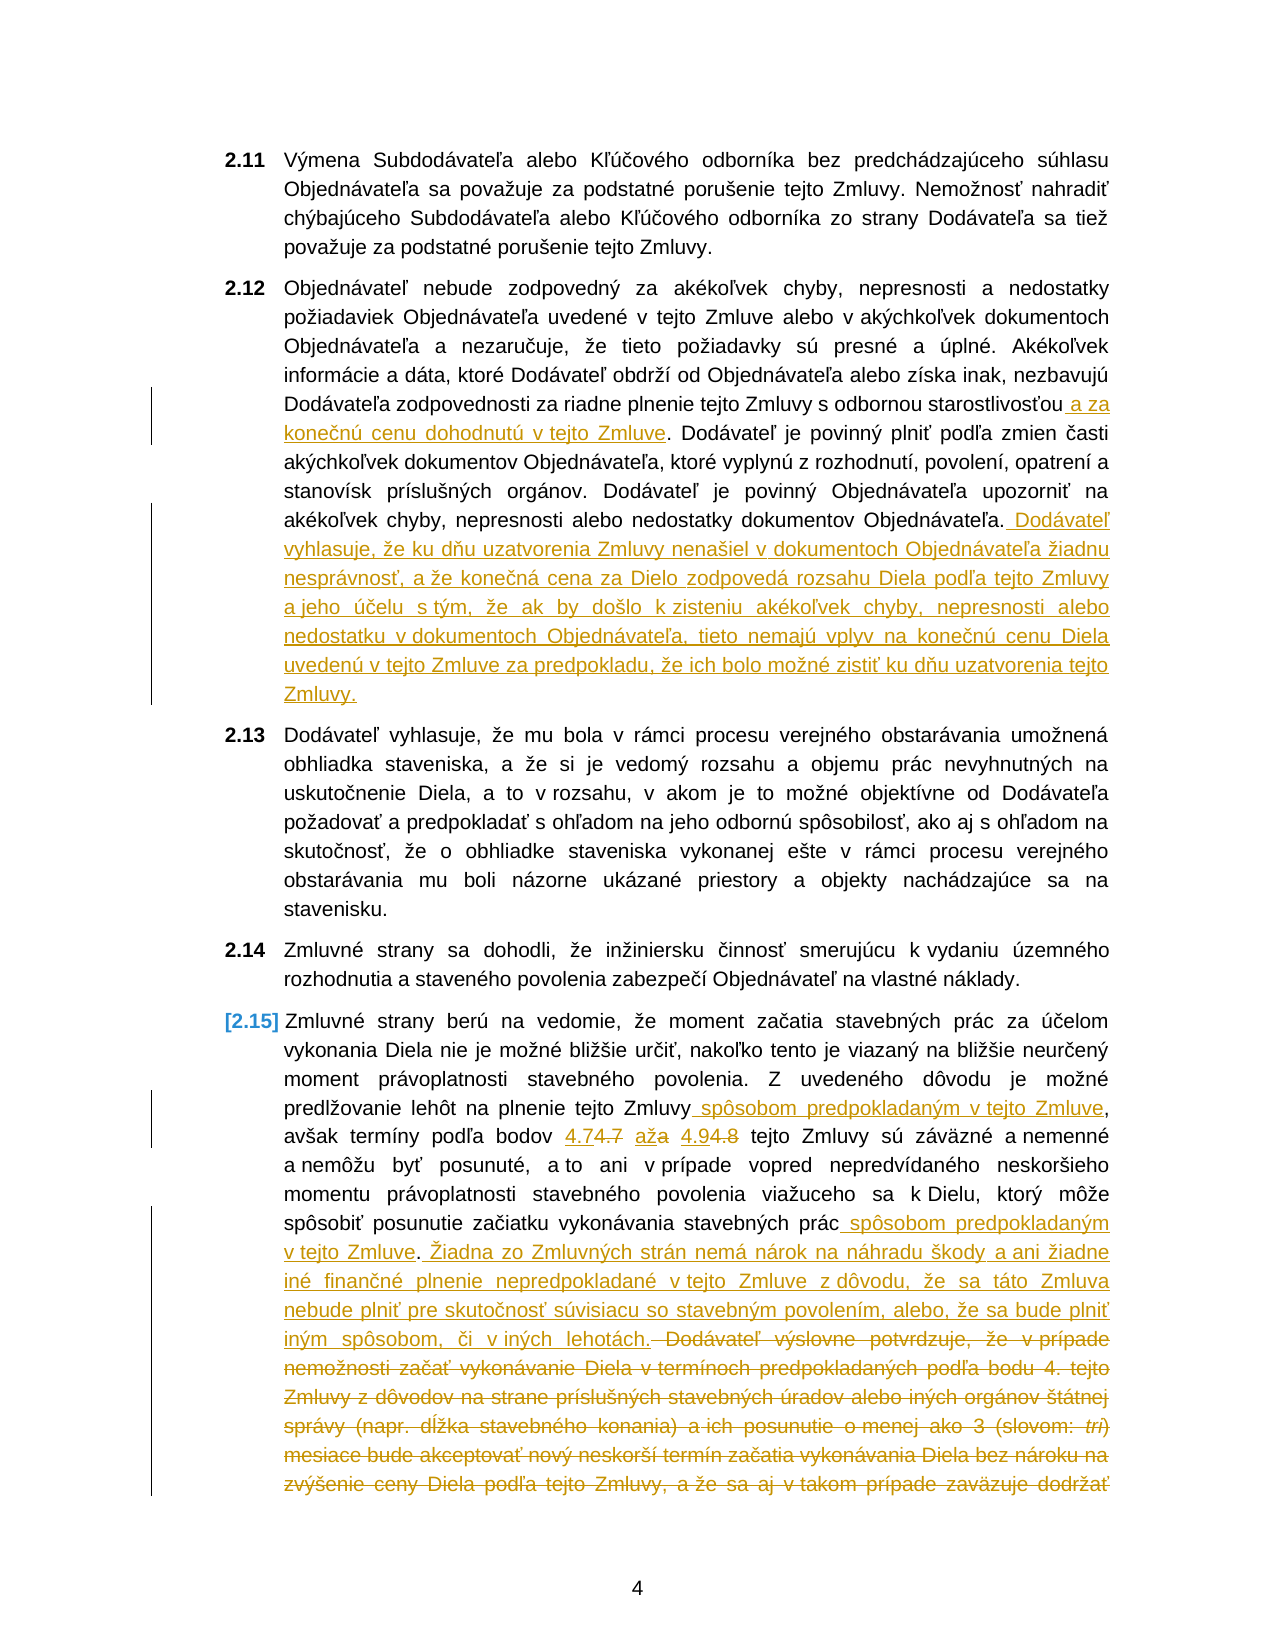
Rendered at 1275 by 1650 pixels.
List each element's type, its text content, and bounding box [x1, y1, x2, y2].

list Objednávateľ nebude zodpovedný za akékoľvek chyby, nepresnosti a nedostatky požiadaviek Objednávateľa uvedené v tejto Zmluve alebo v akýchkoľvek dokumentoch Objednávateľa a nezaručuje, že tieto požiadavky sú presné a úplné. Akékoľvek informácie a dáta, ktoré Dodávateľ obdrží od Objednávateľa alebo získa inak, nezbavujú Dodávateľa zodpovednosti za riadne plnenie tejto Zmluvy s odbornou starostlivosťou. Dodávateľ je povinný plniť podľa zmien časti akýchkoľvek dokumentov Objednávateľa, ktoré vyplynú z rozhodnutí, povolení, opatrení a stanovísk príslušných orgánov. Dodávateľ je povinný Objednávateľa upozorniť na akékoľvek chyby, nepresnosti alebo nedostatky dokumentov Objednávateľa. [224, 276, 1109, 705]
list Dodávateľ vyhlasuje, že mu bola v rámci procesu verejného obstarávania umožnená obhliadka staveniska, a že si je vedomý rozsahu a objemu prác nevyhnutných na uskutočnenie Diela, a to v rozsahu, v akom je to možné objektívne od Dodávateľa požadovať a predpokladať s ohľadom na jeho odbornú spôsobilosť, ako aj s ohľadom na skutočnosť, že o obhliadke staveniska vykonanej ešte v rámci procesu verejného obstarávania mu boli názorne ukázané priestory a objekty nachádzajúce sa na stavenisku. [224, 723, 1109, 921]
list Zmluvné strany sa dohodli, že inžiniersku činnosť smerujúcu k vydaniu územného rozhodnutia a staveného povolenia zabezpečí Objednávateľ na vlastné náklady. [224, 938, 1109, 991]
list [224, 1008, 1109, 1496]
list Výmena Subdodávateľa alebo Kľúčového odborníka bez predchádzajúceho súhlasu Objednávateľa sa považuje za podstatné porušenie tejto Zmluvy. Nemožnosť nahradiť chýbajúceho Subdodávateľa alebo Kľúčového odborníka zo strany Dodávateľa sa tiež považuje za podstatné porušenie tejto Zmluvy. [224, 148, 1109, 258]
